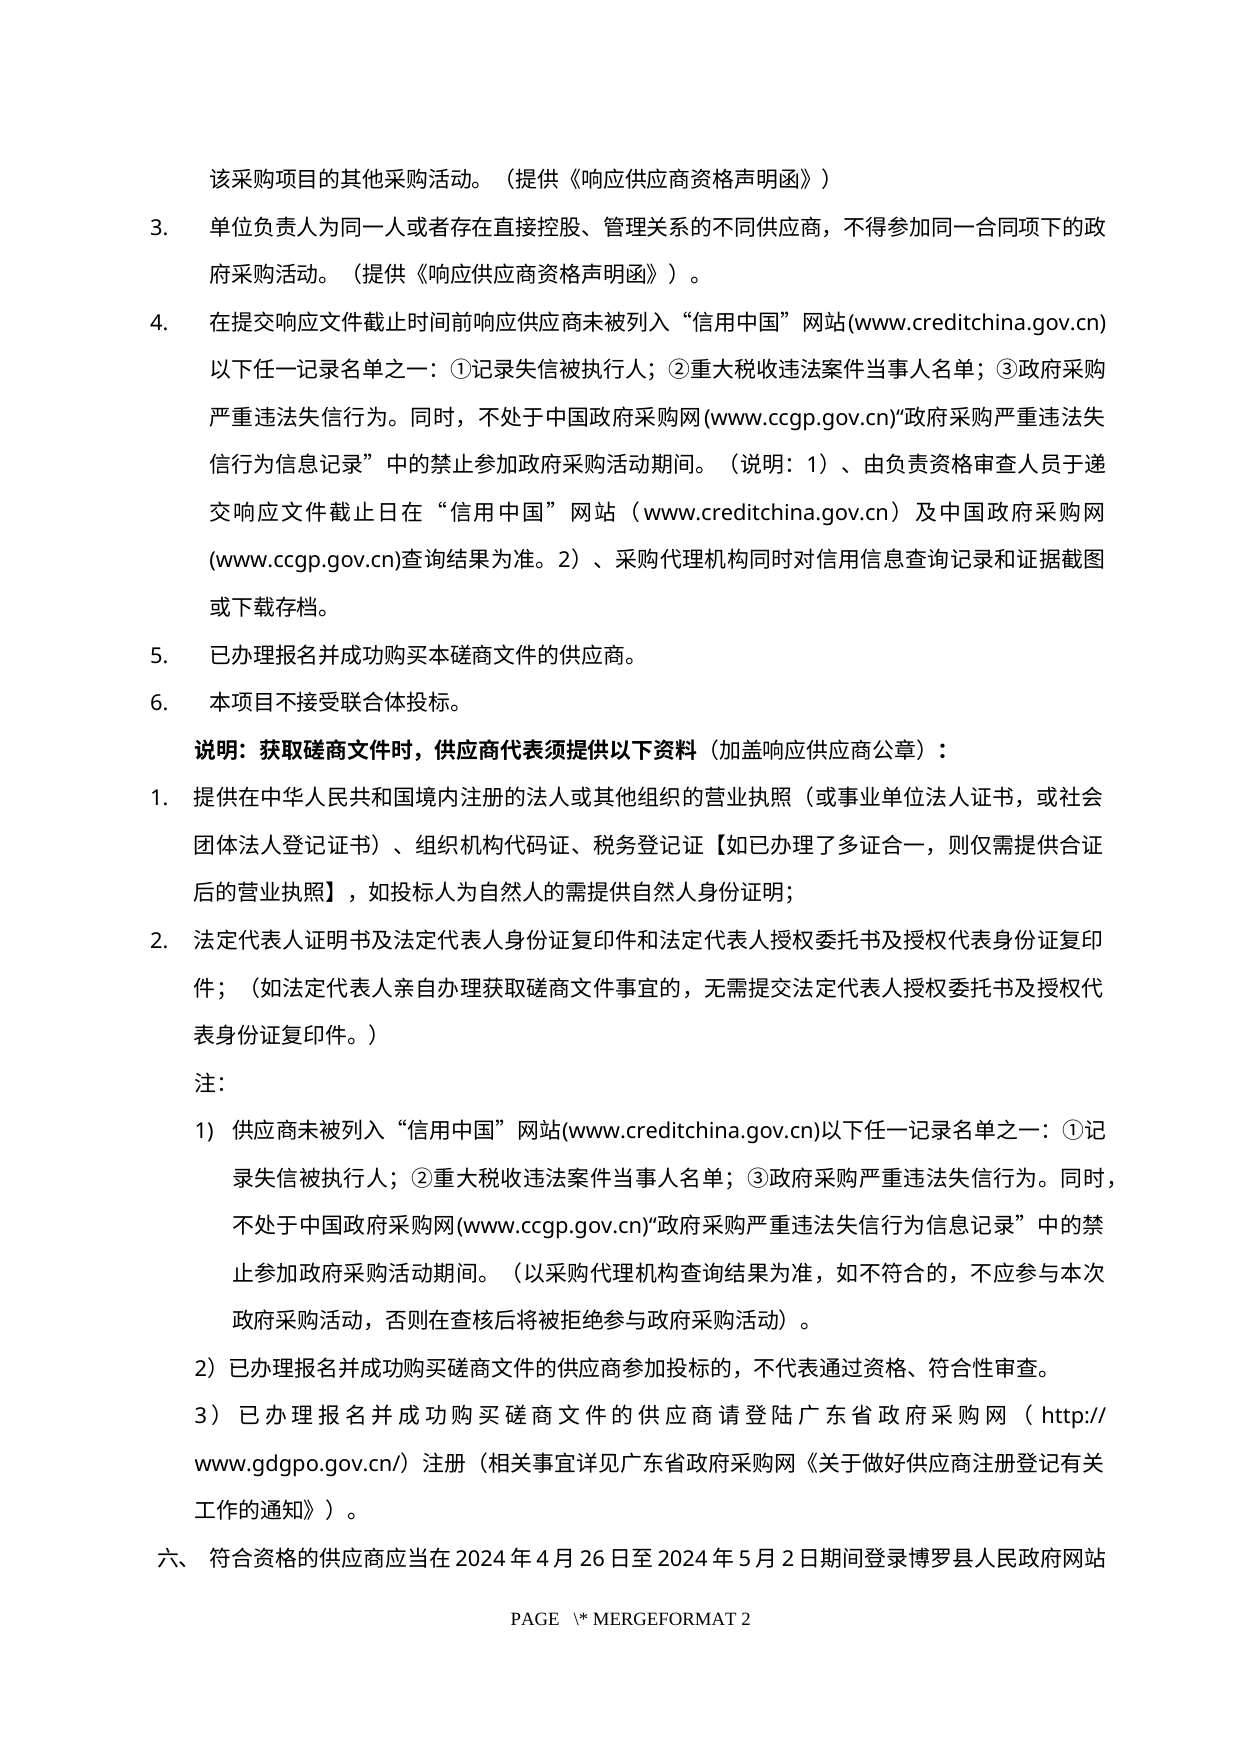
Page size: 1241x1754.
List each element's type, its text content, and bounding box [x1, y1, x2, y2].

text 注： [194, 1066, 1106, 1097]
list 单位负责人为同一人或者存在直接控股、管理关系的不同供应商，不得参加同一合同项下的政府采购活动。（提供《响应供应商资格声明函》）。 [150, 209, 1106, 289]
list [157, 1541, 1106, 1573]
text 3）已办理报名并成功购买磋商文件的供应商请登陆广东省政府采购网（http://www.gdgpo.gov.cn/）注册（相关事宜详见广东省政府采购网《关于做好供应商注册登记有关工作的通知》）。 [194, 1398, 1106, 1525]
list 在提交响应文件截止时间前响应供应商未被列入“信用中国”网站(www.creditchina.gov.cn)以下任一记录名单之一：①记录失信被执行人；②重大税收违法案件当事人名单；③政府采购严重违法失信行为。同时，不处于中国政府采购网(www.ccgp.gov.cn)“政府采购严重违法失信行为信息记录”中的禁止参加政府采购活动期间。（说明：1）、由负责资格审查人员于递交响应文件截止日在“信用中国”网站（www.creditchina.gov.cn）及中国政府采购网(www.ccgp.gov.cn)查询结果为准。2）、采购代理机构同时对信用信息查询记录和证据截图或下载存档。 [150, 304, 1106, 622]
list 供应商未被列入“信用中国”网站(www.creditchina.gov.cn)以下任一记录名单之一：①记录失信被执行人；②重大税收违法案件当事人名单；③政府采购严重违法失信行为。同时，不处于中国政府采购网(www.ccgp.gov.cn)“政府采购严重违法失信行为信息记录”中的禁止参加政府采购活动期间。（以采购代理机构查询结果为准，如不符合的，不应参与本次政府采购活动，否则在查核后将被拒绝参与政府采购活动）。 [194, 1113, 1106, 1335]
text 说明：获取磋商文件时，供应商代表须提供以下资料（加盖响应供应商公章）： [150, 733, 1106, 764]
list 法定代表人证明书及法定代表人身份证复印件和法定代表人授权委托书及授权代表身份证复印件；（如法定代表人亲自办理获取磋商文件事宜的，无需提交法定代表人授权委托书及授权代表身份证复印件。） [150, 923, 1106, 1050]
list 提供在中华人民共和国境内注册的法人或其他组织的营业执照（或事业单位法人证书，或社会团体法人登记证书）、组织机构代码证、税务登记证【如已办理了多证合一，则仅需提供合证后的营业执照】，如投标人为自然人的需提供自然人身份证明； [150, 780, 1106, 907]
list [150, 162, 1106, 194]
list 本项目不接受联合体投标。 [150, 685, 1106, 717]
text 2）已办理报名并成功购买磋商文件的供应商参加投标的，不代表通过资格、符合性审查。 [194, 1351, 1106, 1382]
list 已办理报名并成功购买本磋商文件的供应商。 [150, 638, 1106, 669]
